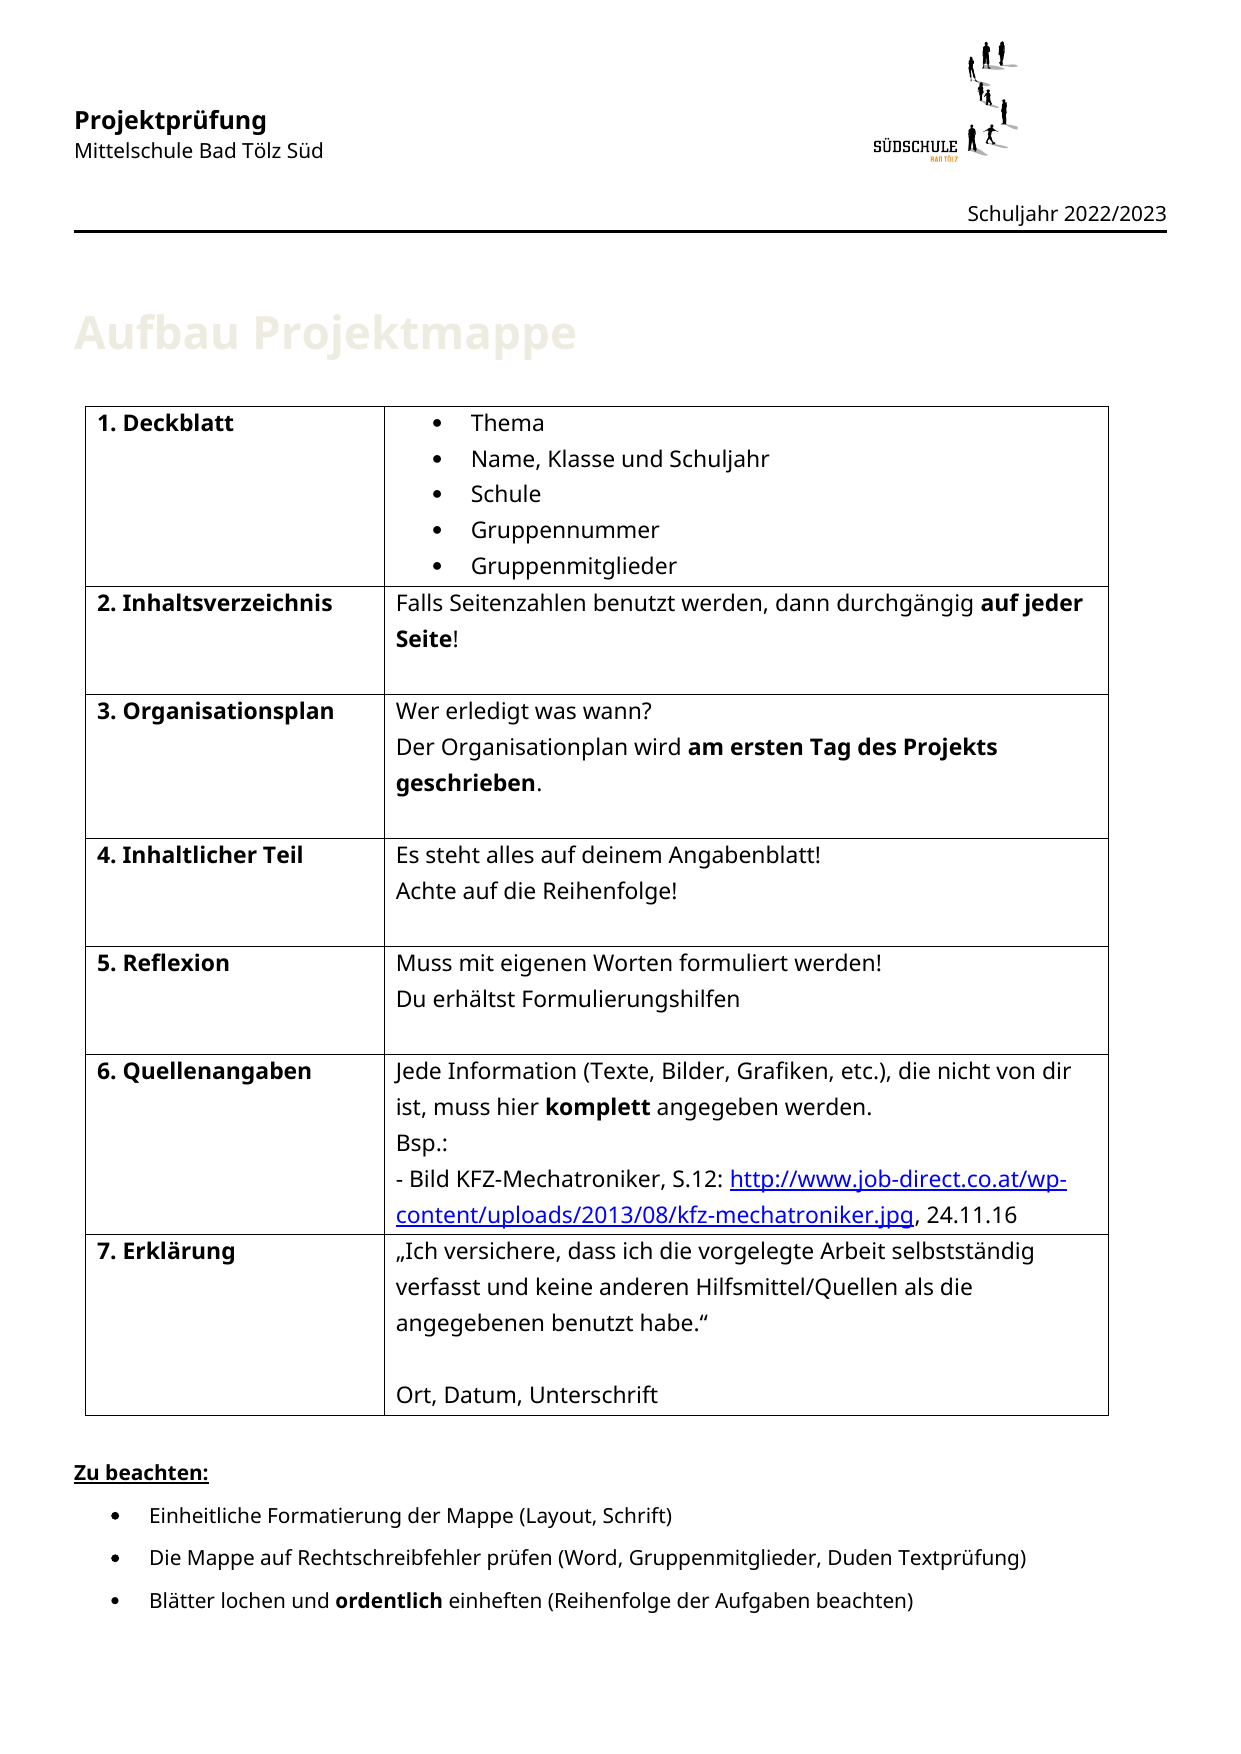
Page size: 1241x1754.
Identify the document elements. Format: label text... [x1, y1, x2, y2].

table_cell Wer erledigt was wann? Der Organisationplan wird am ersten Tag des Projekts geschrieben. [385, 695, 1108, 838]
list Blätter lochen und ordentlich einheften (Reihenfolge der Aufgaben beachten) [111, 1586, 1167, 1614]
picture [814, 30, 1020, 165]
text Zu beachten: [74, 1458, 1167, 1487]
table_cell „Ich versichere, dass ich die vorgelegte Arbeit selbstständig verfasst und keine anderen Hilfsmittel/Quellen als die angegebenen benutzt habe.“ Ort, Datum, Unterschrift [385, 1235, 1108, 1414]
table_header Thema Name, Klasse und Schuljahr Schule Gruppennummer Gruppenmitglieder [385, 407, 1108, 586]
table_cell Muss mit eigenen Worten formuliert werden! Du erhältst Formulierungshilfen [385, 947, 1108, 1054]
table_cell 4. Inhaltlicher Teil [86, 839, 384, 946]
table_header 1. Deckblatt [86, 407, 384, 586]
table_cell 5. Reflexion [86, 947, 384, 1054]
table_cell 3. Organisationsplan [86, 695, 384, 838]
table_cell 6. Quellenangaben [86, 1055, 384, 1234]
table_cell Falls Seitenzahlen benutzt werden, dann durchgängig auf jeder Seite! [385, 587, 1108, 694]
table_cell Jede Information (Texte, Bilder, Grafiken, etc.), die nicht von dir ist, muss hier komplett angegeben werden. Bsp.: - Bild KFZ-Mechatroniker, S.12: http://www.job-direct.co.at/wp-content/uploads/2013/08/kfz-mechatroniker.jpg, 24.11.16 [385, 1055, 1108, 1234]
table_cell 2. Inhaltsverzeichnis [86, 587, 384, 694]
list Einheitliche Formatierung der Mappe (Layout, Schrift) [111, 1501, 1167, 1529]
table_cell 7. Erklärung [86, 1235, 384, 1414]
text Aufbau Projektmappe [74, 300, 1167, 363]
table_cell Es steht alles auf deinem Angabenblatt! Achte auf die Reihenfolge! [385, 839, 1108, 946]
list Die Mappe auf Rechtschreibfehler prüfen (Word, Gruppenmitglieder, Duden Textprüfung) [111, 1543, 1226, 1572]
